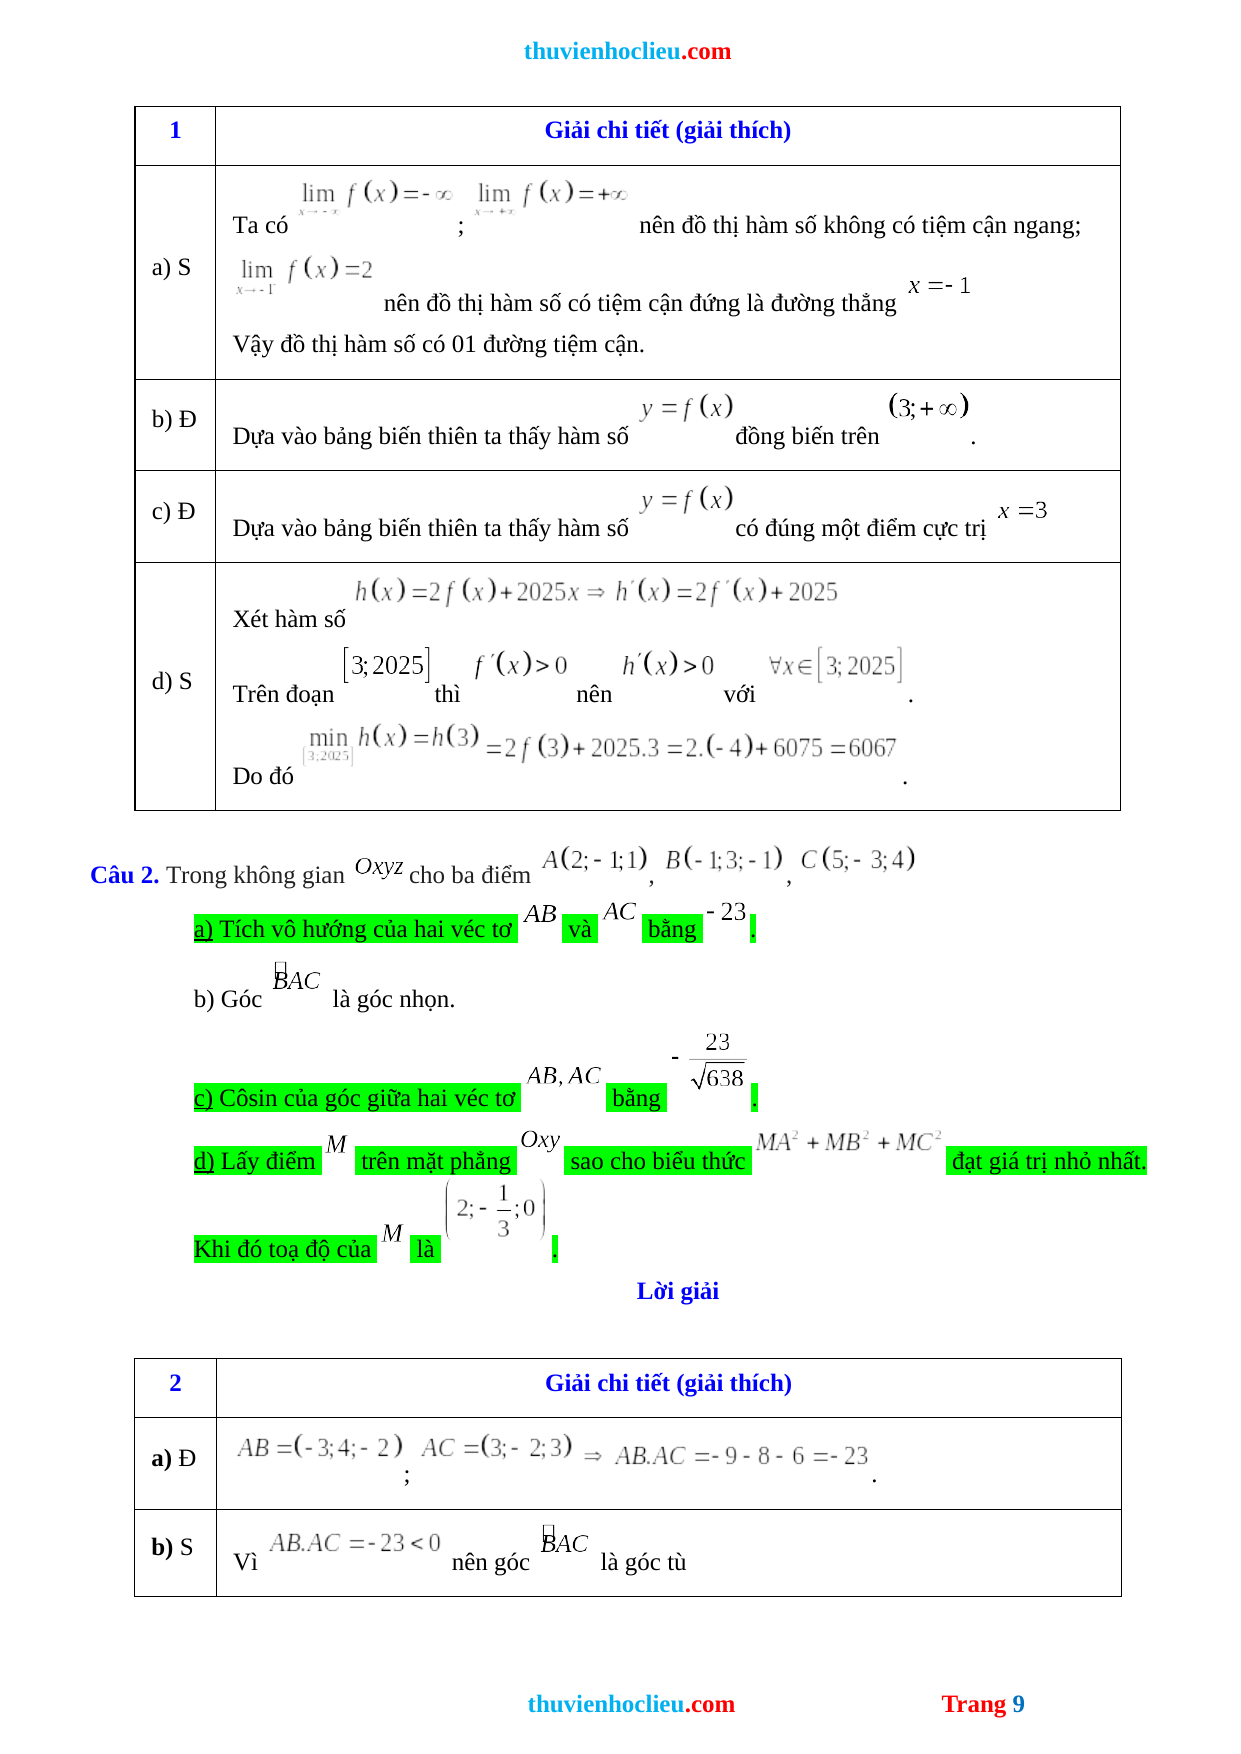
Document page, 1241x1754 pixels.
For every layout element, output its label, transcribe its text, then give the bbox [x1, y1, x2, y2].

text b) Góc là góc nhọn. [193, 956, 1165, 1013]
table_header 2 [135, 1359, 216, 1417]
table_cell Vì nên góc là góc tù [217, 1510, 1121, 1596]
table_cell Xét hàm số Trên đoạn thì nên với . Do đó . [216, 563, 1120, 810]
table_cell d) S [136, 563, 215, 810]
text Lời giải [190, 1276, 1165, 1304]
table_cell Dựa vào bảng biến thiên ta thấy hàm số đồng biến trên . [216, 380, 1120, 470]
table_cell a) S [136, 166, 215, 378]
table_cell c) Đ [136, 471, 215, 562]
text c) Côsin của góc giữa hai véc tơ bằng . [193, 1025, 1165, 1112]
table_cell b) Đ [136, 380, 215, 470]
table_cell Dựa vào bảng biến thiên ta thấy hàm số có đúng một điểm cực trị [216, 471, 1120, 562]
table_cell Ta có ; nên đồ thị hàm số không có tiệm cận ngang; nên đồ thị hàm số có tiệm cận đứng là đường thẳng Vậy đồ thị hàm số có 01 đường tiệm cận. [216, 166, 1120, 378]
table_cell a) Đ [135, 1418, 216, 1509]
table_cell ; . [217, 1418, 1121, 1509]
table_cell b) S [135, 1510, 216, 1596]
text a) Tích vô hướng của hai véc tơ và bằng . [193, 889, 1165, 943]
table_header Giải chi tiết (giải thích) [217, 1359, 1121, 1417]
table_header 1 [136, 107, 215, 165]
text d) Lấy điểm trên mặt phẳng sao cho biểu thức đạt giá trị nhỏ nhất. Khi đó toạ độ của là . [193, 1124, 1165, 1263]
table_header Giải chi tiết (giải thích) [216, 107, 1120, 165]
text Câu 2. Trong không gian cho ba điểm , , [90, 840, 1165, 889]
